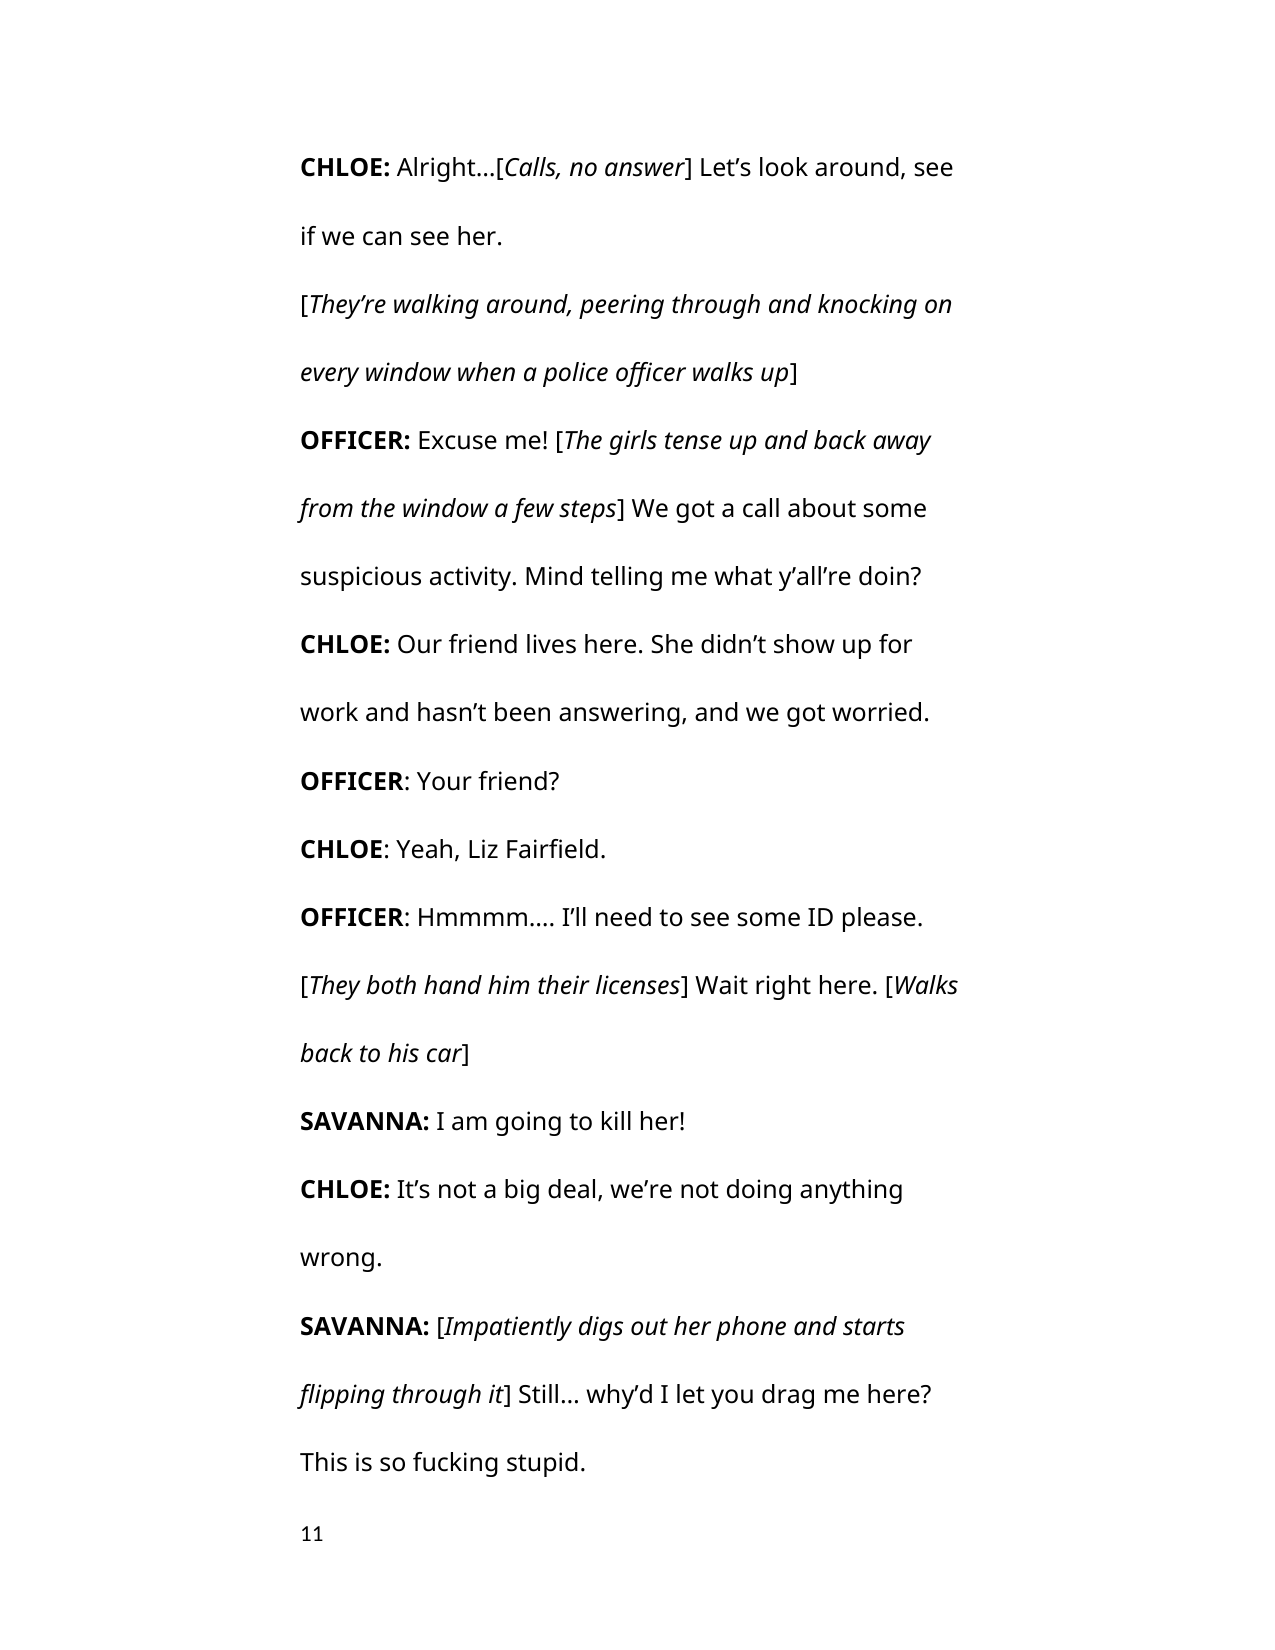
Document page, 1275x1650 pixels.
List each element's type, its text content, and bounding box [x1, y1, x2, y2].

text CHLOE: Yeah, Liz Fairfield. [300, 831, 975, 865]
text OFFICER: Excuse me! [The girls tense up and back away from the window a few steps] We got a call about some suspicious activity. Mind telling me what y’all’re doin? [300, 422, 975, 593]
text SAVANNA: [Impatiently digs out her phone and starts flipping through it] Still… why’d I let you drag me here? This is so fucking stupid. [300, 1308, 975, 1478]
text CHLOE: It’s not a big deal, we’re not doing anything wrong. [300, 1172, 975, 1274]
text OFFICER: Your friend? [300, 763, 975, 797]
text [They’re walking around, peering through and knocking on every window when a police officer walks up] [300, 286, 975, 388]
text SAVANNA: I am going to kill her! [300, 1104, 975, 1138]
text CHLOE: Our friend lives here. She didn’t show up for work and hasn’t been answering, and we got worried. [300, 627, 975, 729]
text CHLOE: Alright…[Calls, no answer] Let’s look around, see if we can see her. [300, 150, 975, 252]
text OFFICER: Hmmmm…. I’ll need to see some ID please. [They both hand him their licenses] Wait right here. [Walks back to his car] [300, 899, 975, 1070]
